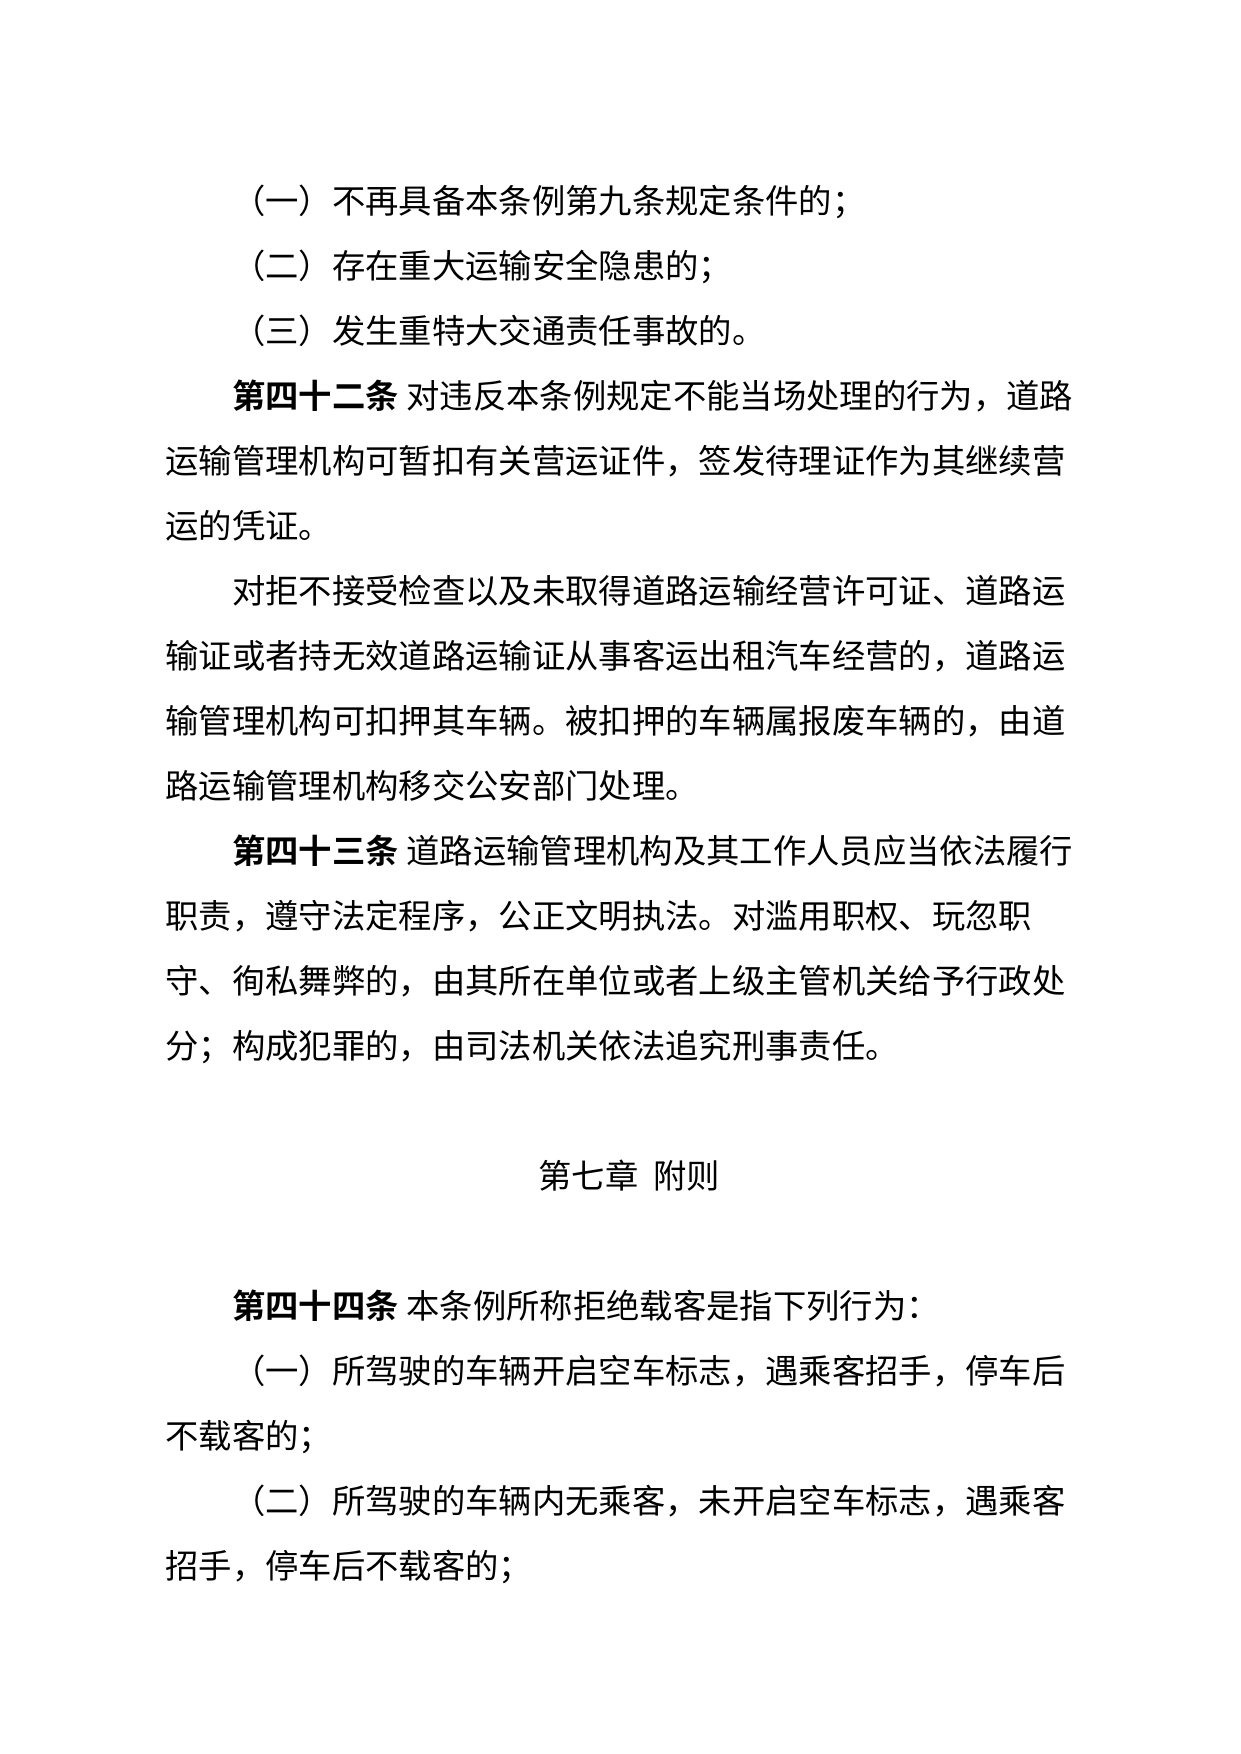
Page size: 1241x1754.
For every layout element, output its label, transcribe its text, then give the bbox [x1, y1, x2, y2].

text 对拒不接受检查以及未取得道路运输经营许可证、道路运输证或者持无效道路运输证从事客运出租汽车经营的，道路运输管理机构可扣押其车辆。被扣押的车辆属报废车辆的，由道路运输管理机构移交公安部门处理。 [165, 557, 1093, 817]
text （一）所驾驶的车辆开启空车标志，遇乘客招手，停车后不载客的； [165, 1337, 1093, 1467]
text 第四十三条 道路运输管理机构及其工作人员应当依法履行职责，遵守法定程序，公正文明执法。对滥用职权、玩忽职守、徇私舞弊的，由其所在单位或者上级主管机关给予行政处分；构成犯罪的，由司法机关依法追究刑事责任。 [165, 817, 1093, 1077]
text （三）发生重特大交通责任事故的。 [165, 297, 1093, 362]
text 第四十四条 本条例所称拒绝载客是指下列行为： [165, 1272, 1093, 1337]
text （一）不再具备本条例第九条规定条件的； [165, 167, 1093, 232]
text （二）存在重大运输安全隐患的； [165, 232, 1093, 297]
text 第七章 附则 [165, 1142, 1093, 1207]
text 第四十二条 对违反本条例规定不能当场处理的行为，道路运输管理机构可暂扣有关营运证件，签发待理证作为其继续营运的凭证。 [165, 362, 1093, 557]
text （二）所驾驶的车辆内无乘客，未开启空车标志，遇乘客招手，停车后不载客的； [165, 1467, 1093, 1597]
